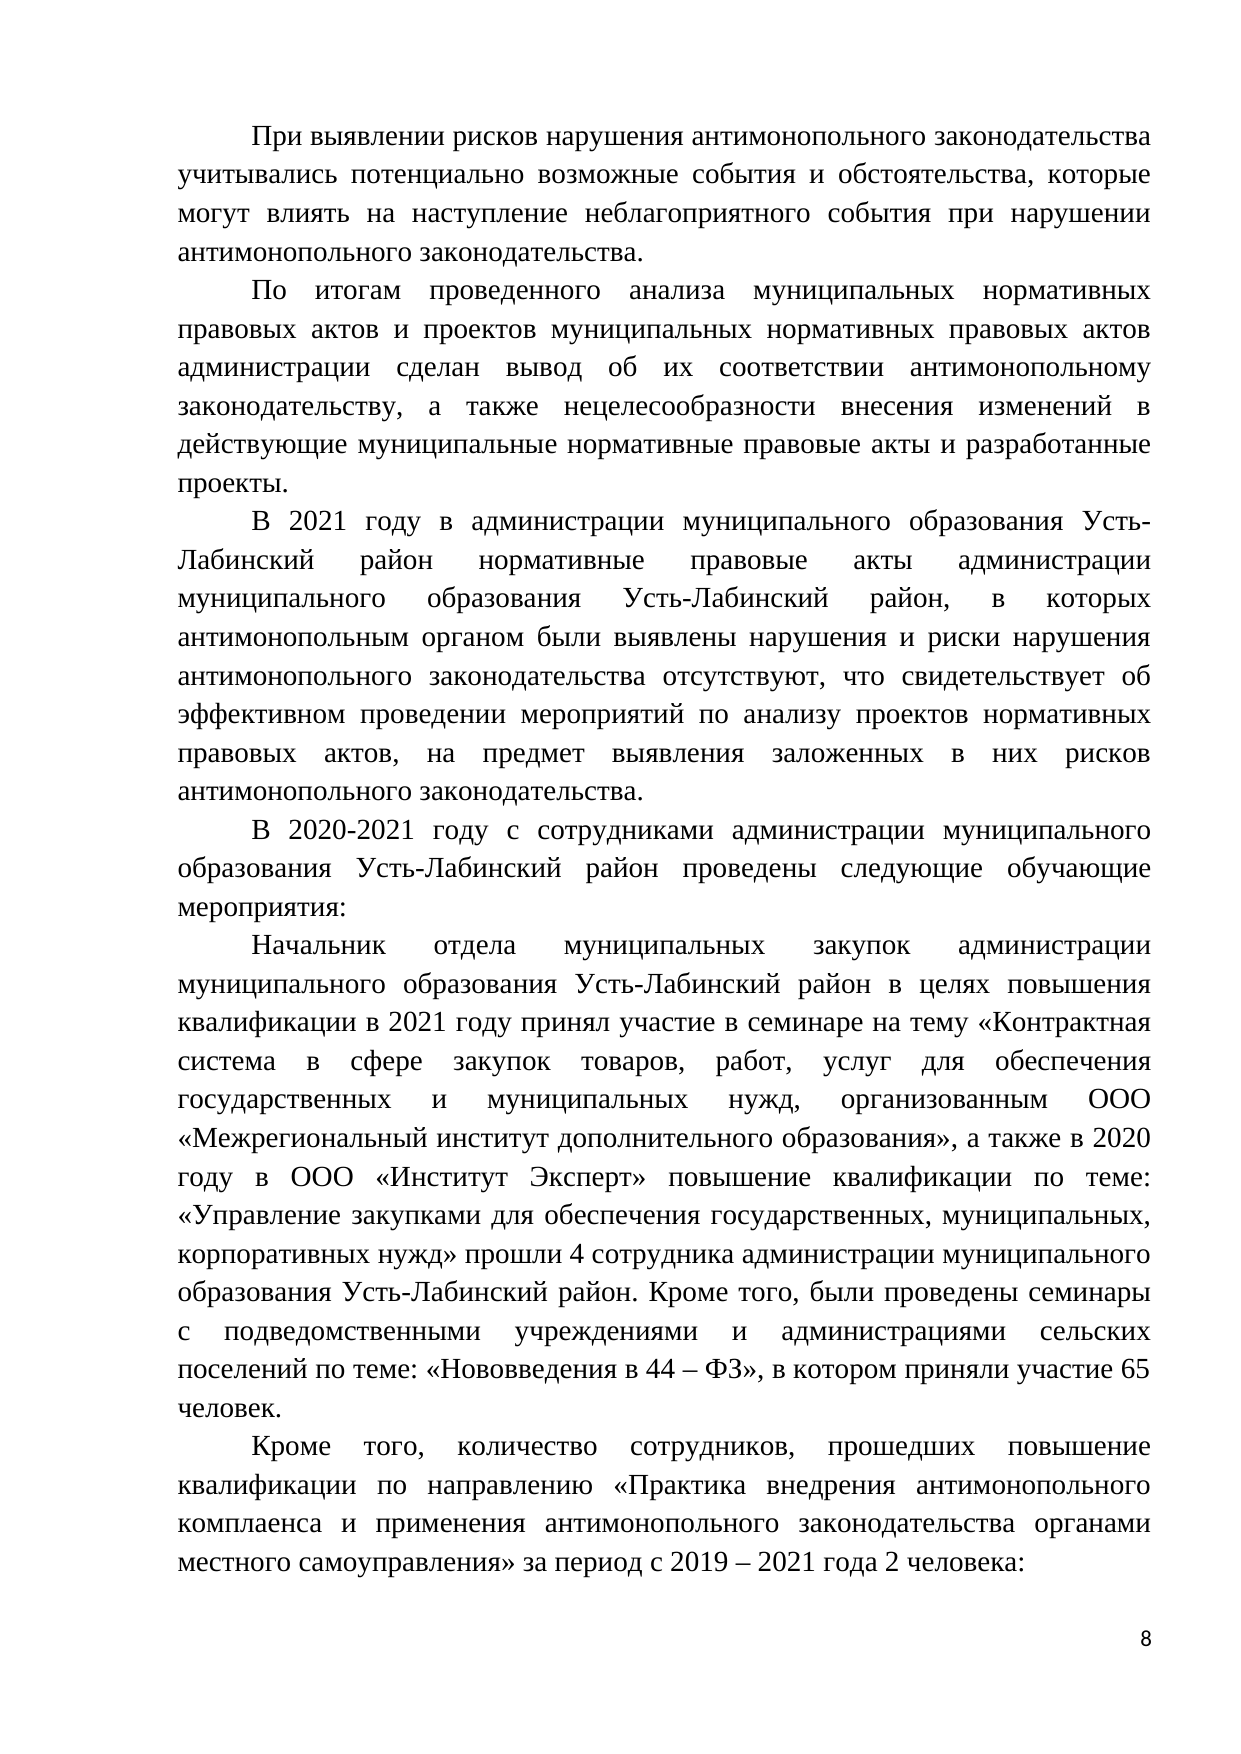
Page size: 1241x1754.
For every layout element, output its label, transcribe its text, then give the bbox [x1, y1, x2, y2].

text По итогам проведенного анализа муниципальных нормативных правовых актов и проектов муниципальных нормативных правовых актов администрации сделан вывод об их соответствии антимонопольному законодательству, а также нецелесообразности внесения изменений в действующие муниципальные нормативные правовые акты и разработанные проекты. [177, 272, 1152, 498]
text При выявлении рисков нарушения антимонопольного законодательства учитывались потенциально возможные события и обстоятельства, которые могут влиять на наступление неблагоприятного события при нарушении антимонопольного законодательства. [177, 118, 1152, 267]
text В 2020-2021 году c сотрудниками администрации муниципального образования Усть-Лабинский район проведены следующие обучающие мероприятия: [177, 812, 1152, 922]
text Кроме того, количество сотрудников, прошедших повышение квалификации по направлению «Практика внедрения антимонопольного комплаенса и применения антимонопольного законодательства органами местного самоуправления» за период с 2019 – 2021 года 2 человека: [177, 1428, 1152, 1578]
text В 2021 году в администрации муниципального образования Усть-Лабинский район нормативные правовые акты администрации муниципального образования Усть-Лабинский район, в которых антимонопольным органом были выявлены нарушения и риски нарушения антимонопольного законодательства отсутствуют, что свидетельствует об эффективном проведении мероприятий по анализу проектов нормативных правовых актов, на предмет выявления заложенных в них рисков антимонопольного законодательства. [177, 503, 1152, 807]
text Начальник отдела муниципальных закупок администрации муниципального образования Усть-Лабинский район в целях повышения квалификации в 2021 году принял участие в семинаре на тему «Контрактная система в сфере закупок товаров, работ, услуг для обеспечения государственных и муниципальных нужд, организованным ООО «Межрегиональный институт дополнительного образования», а также в 2020 году в ООО «Институт Эксперт» повышение квалификации по теме: «Управление закупками для обеспечения государственных, муниципальных, корпоративных нужд» прошли 4 сотрудника администрации муниципального образования Усть-Лабинский район. Кроме того, были проведены семинары с подведомственными учреждениями и администрациями сельских поселений по теме: «Нововведения в 44 – ФЗ», в котором приняли участие 65 человек. [177, 927, 1152, 1423]
